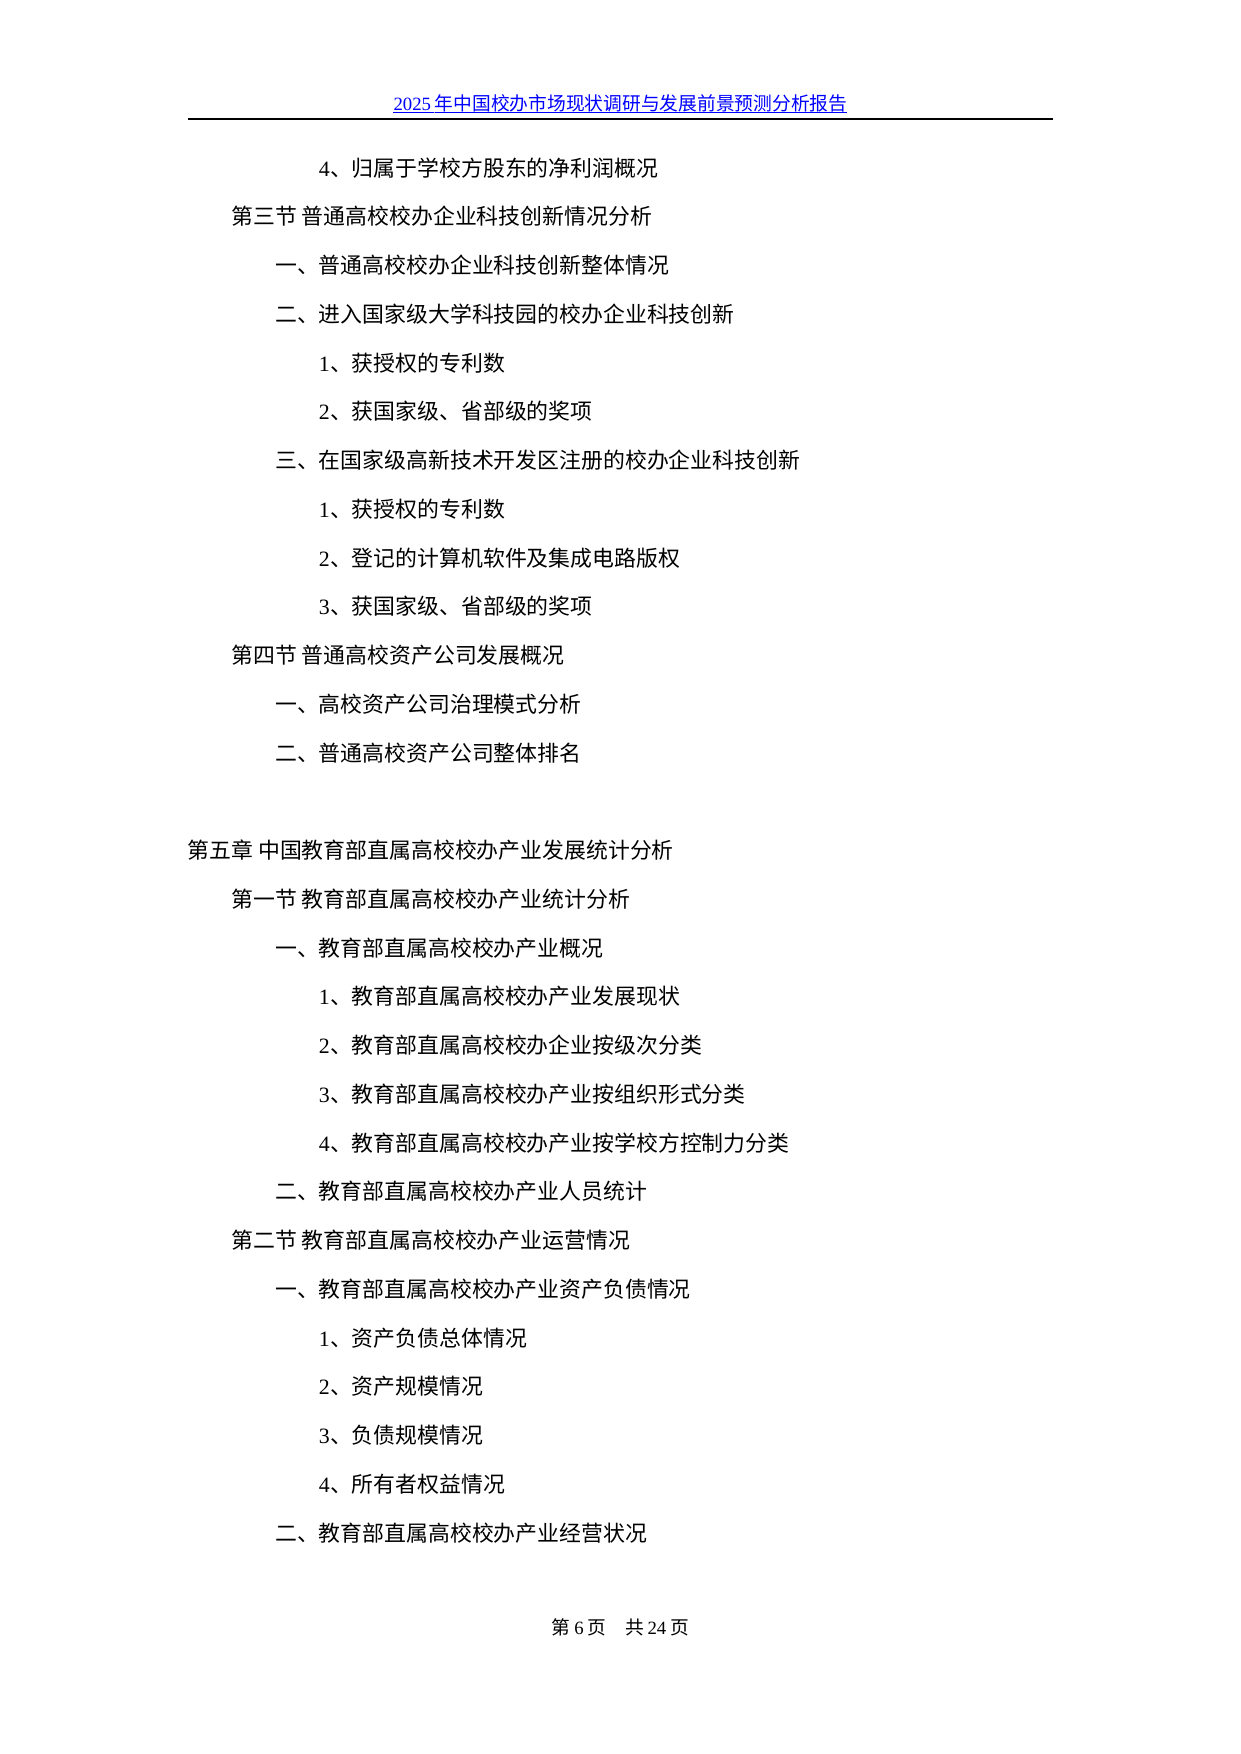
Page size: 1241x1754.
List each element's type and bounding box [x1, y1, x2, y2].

text [187, 150, 1053, 1548]
